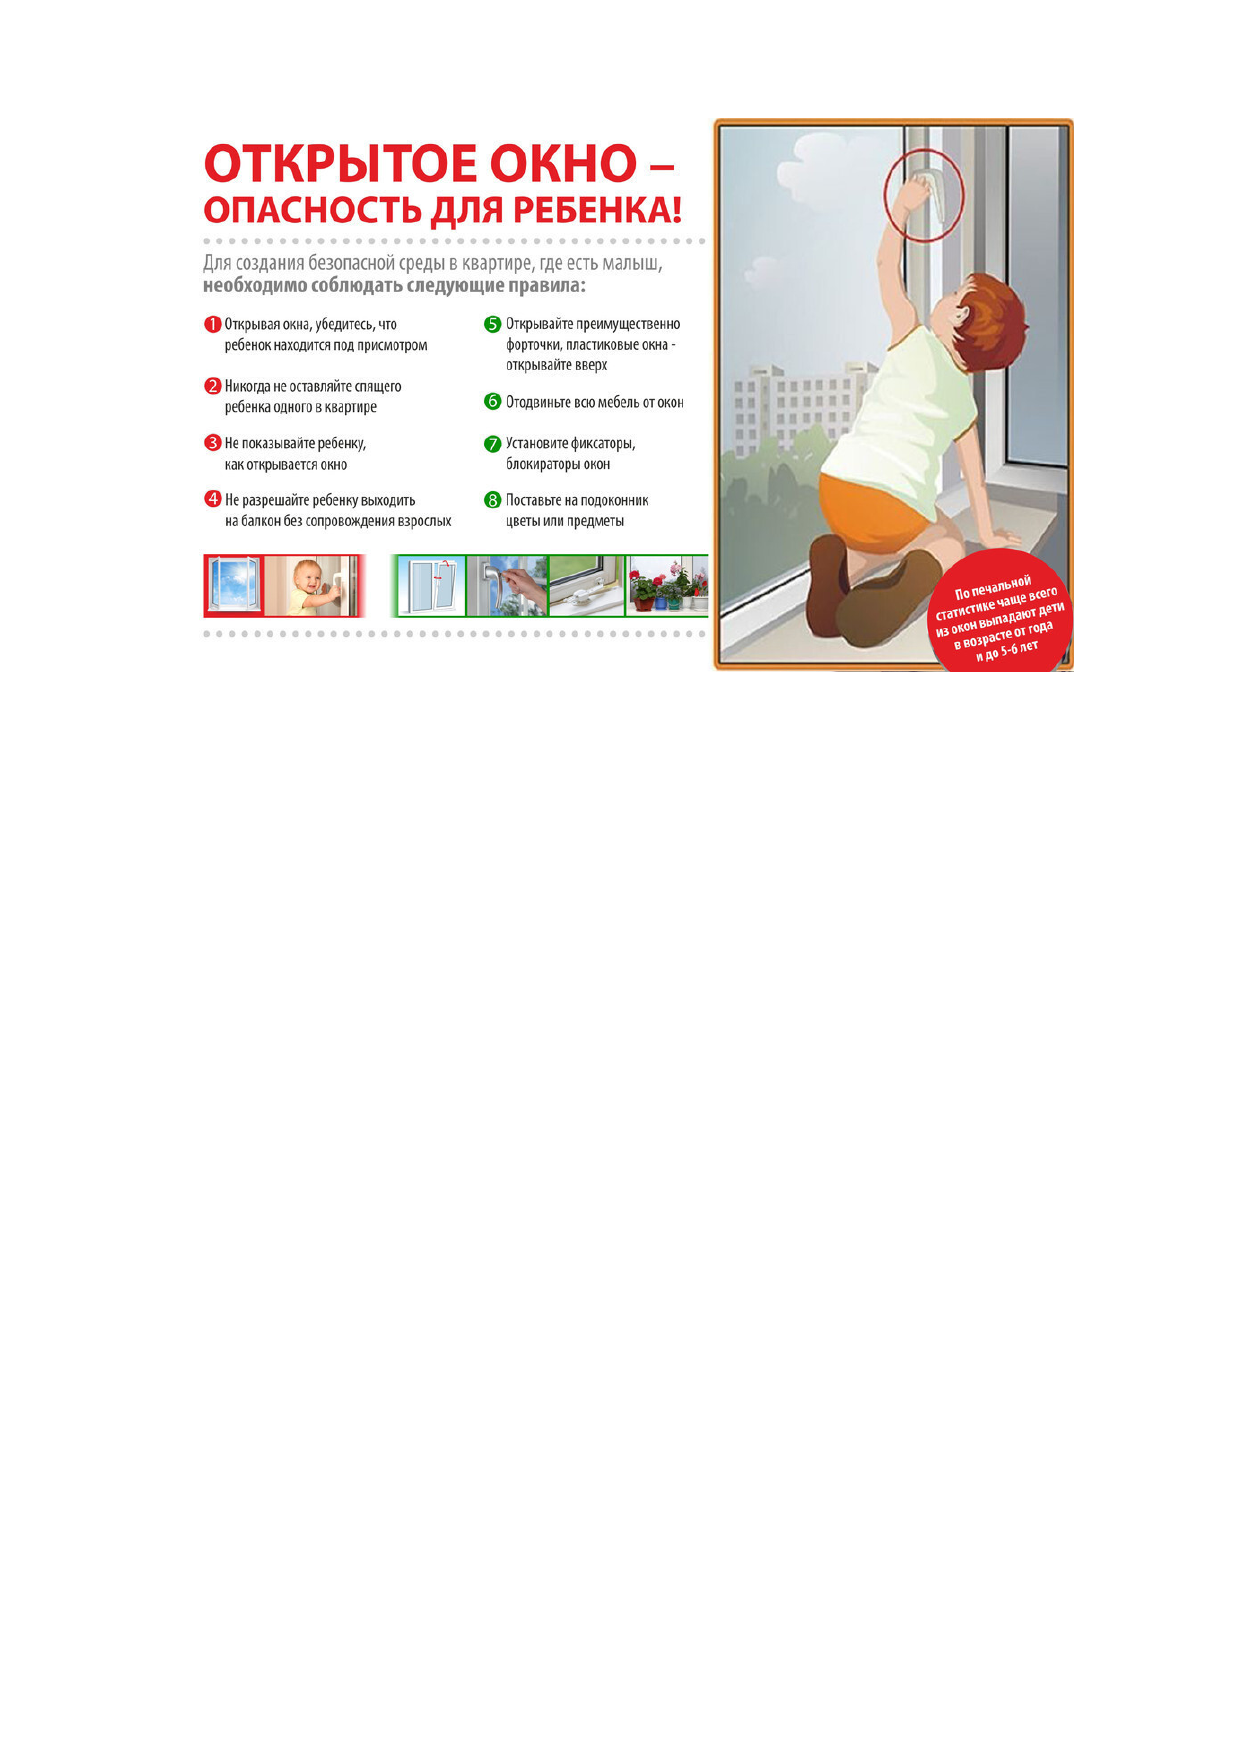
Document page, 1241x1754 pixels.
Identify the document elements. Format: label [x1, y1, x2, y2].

picture [177, 118, 1074, 672]
